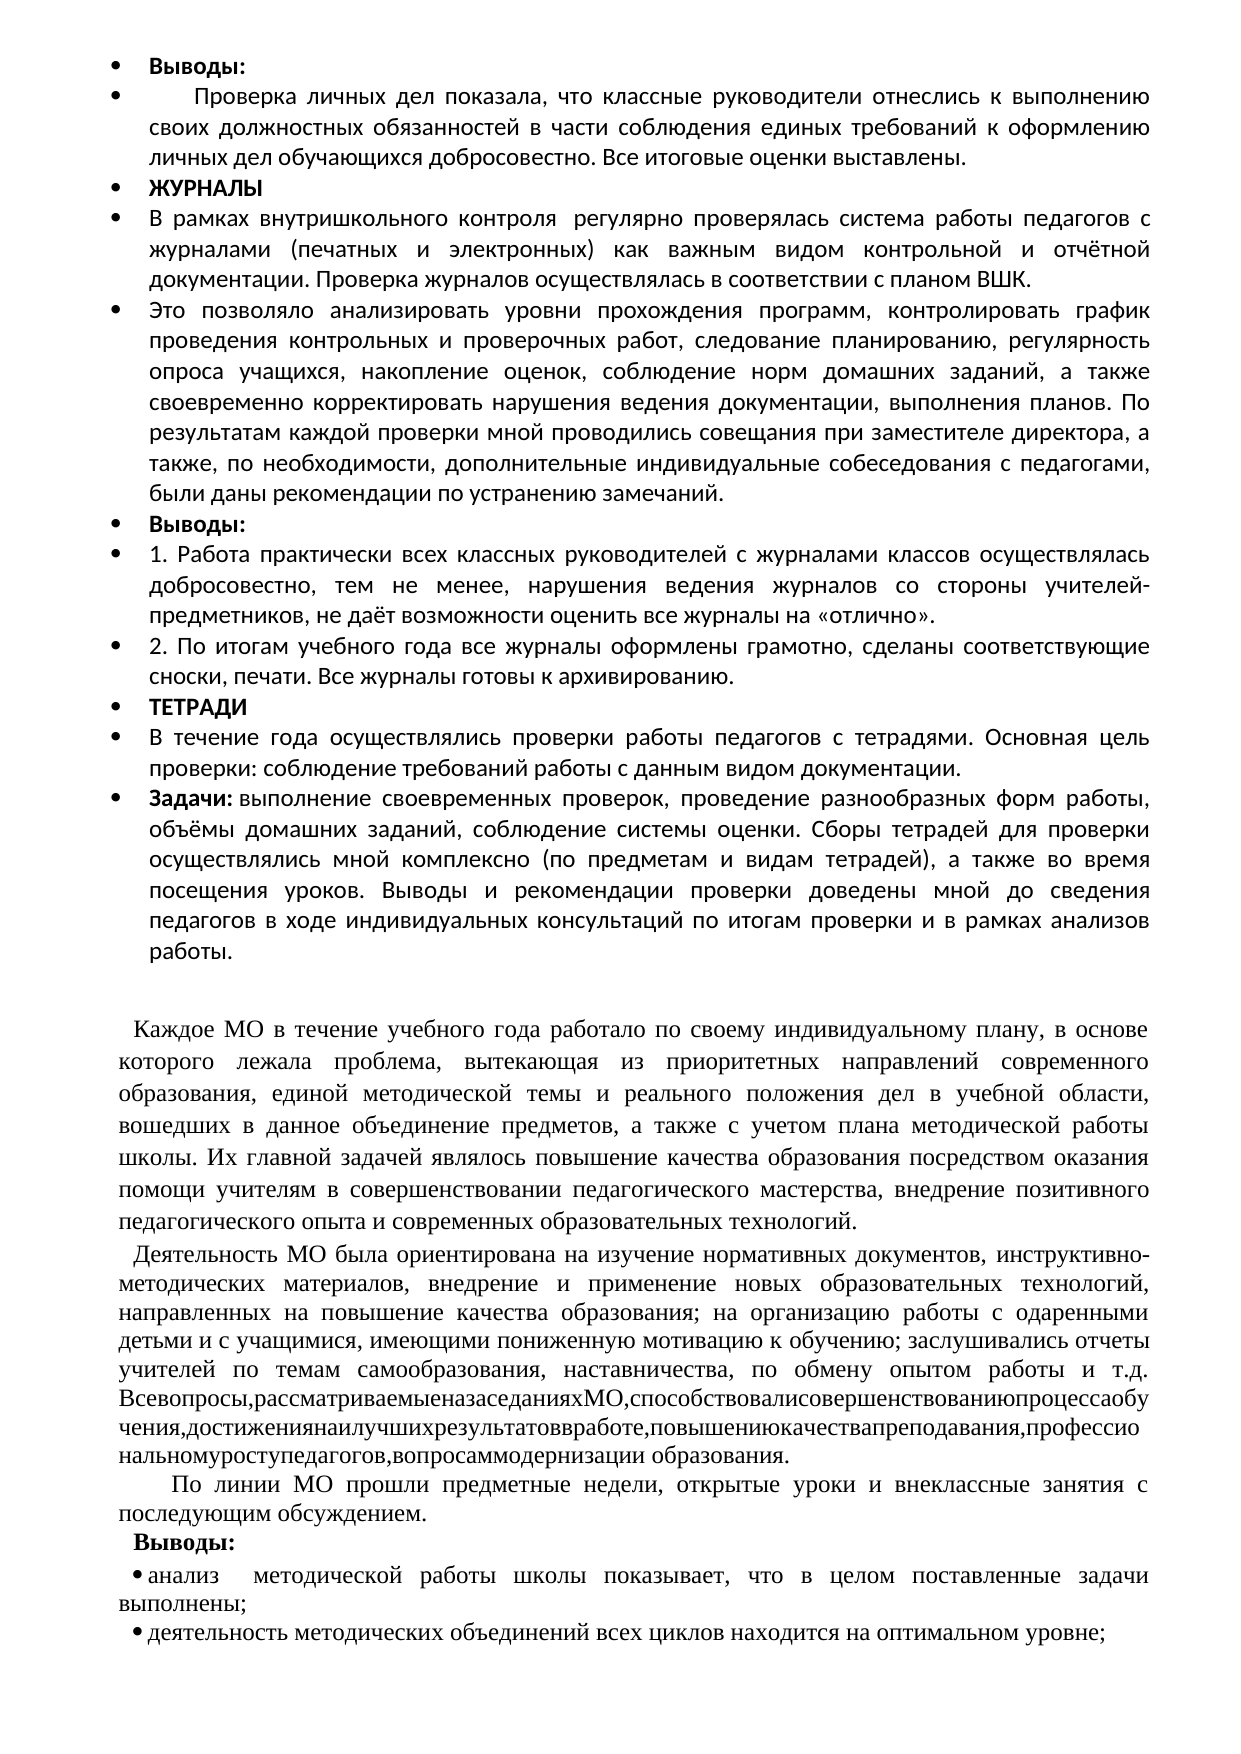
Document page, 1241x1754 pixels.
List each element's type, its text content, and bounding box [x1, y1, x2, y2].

list В течение года осуществлялись проверки работы педагогов с тетрадями. Основная цель проверки: соблюдение требований работы с данным видом документации. [111, 721, 1151, 782]
list ЖУРНАЛЫ [111, 172, 1151, 203]
list деятельность методических объединений всех циклов находится на оптимальном уровне; [118, 1617, 1150, 1646]
list 2. По итогам учебного года все журналы оформлены грамотно, сделаны соответствующие сноски, печати. Все журналы готовы к архивированию. [111, 630, 1151, 691]
list ТЕТРАДИ [111, 691, 1151, 721]
list 1. Работа практически всех классных руководителей с журналами классов осуществлялась добросовестно, тем не менее, нарушения ведения журналов со стороны учителей-предметников, не даёт возможности оценить все журналы на «отлично». [111, 538, 1151, 630]
text Каждое МО в течение учебного года работало по своему индивидуальному плану, в основе которого лежала проблема, вытекающая из приоритетных направлений современного образования, единой методической темы и реального положения дел в учебной области, вошедших в данное объединение предметов, а также с учетом плана методической работы школы. Их главной задачей являлось повышение качества образования посредством оказания помощи учителям в совершенствовании педагогического мастерства, внедрение позитивного педагогического опыта и современных образовательных технологий. [118, 1014, 1150, 1234]
list Проверка личных дел показала, что классные руководители отнеслись к выполнению своих должностных обязанностей в части соблюдения единых требований к оформлению личных дел обучающихся добросовестно. Все итоговые оценки выставлены. [111, 81, 1151, 172]
text По линии МО прошли предметные недели, открытые уроки и внеклассные занятия с последующим обсуждением. [118, 1469, 1150, 1527]
list анализ методической работы школы показывает, что в целом поставленные задачи выполнены; [118, 1560, 1150, 1617]
list Задачи: выполнение своевременных проверок, проведение разнообразных форм работы, объёмы домашних заданий, соблюдение системы оценки. Сборы тетрадей для проверки осуществлялись мной комплексно (по предметам и видам тетрадей), а также во время посещения уроков. Выводы и рекомендации проверки доведены мной до сведения педагогов в ходе индивидуальных консультаций по итогам проверки и в рамках анализов работы. [111, 782, 1151, 966]
list Выводы: [111, 50, 1151, 81]
text Выводы: [118, 1527, 1150, 1555]
list Выводы: [111, 508, 1151, 538]
text Деятельность МО была ориентирована на изучение нормативных документов, инструктивно-методических материалов, внедрение и применение новых образовательных технологий, направленных на повышение качества образования; на организацию работы с одаренными детьми и с учащимися, имеющими пониженную мотивацию к обучению; заслушивались отчеты учителей по темам самообразования, наставничества, по обмену опытом работы и т.д. Всевопросы,рассматриваемыеназаседанияхМО,способствовалисовершенствованиюпроцессаобучения,достижениянаилучшихрезультатоввработе,повышениюкачествапреподавания,профессиональномуроступедагогов,вопросаммодернизации образования. [118, 1239, 1150, 1469]
list Это позволяло анализировать уровни прохождения программ, контролировать график проведения контрольных и проверочных работ, следование планированию, регулярность опроса учащихся, накопление оценок, соблюдение норм домашних заданий, а также своевременно корректировать нарушения ведения документации, выполнения планов. По результатам каждой проверки мной проводились совещания при заместителе директора, а также, по необходимости, дополнительные индивидуальные собеседования с педагогами, были даны рекомендации по устранению замечаний. [111, 294, 1151, 508]
list В рамках внутришкольного контроля регулярно проверялась система работы педагогов с журналами (печатных и электронных) как важным видом контрольной и отчётной документации. Проверка журналов осуществлялась в соответствии с планом ВШК. [111, 203, 1151, 294]
